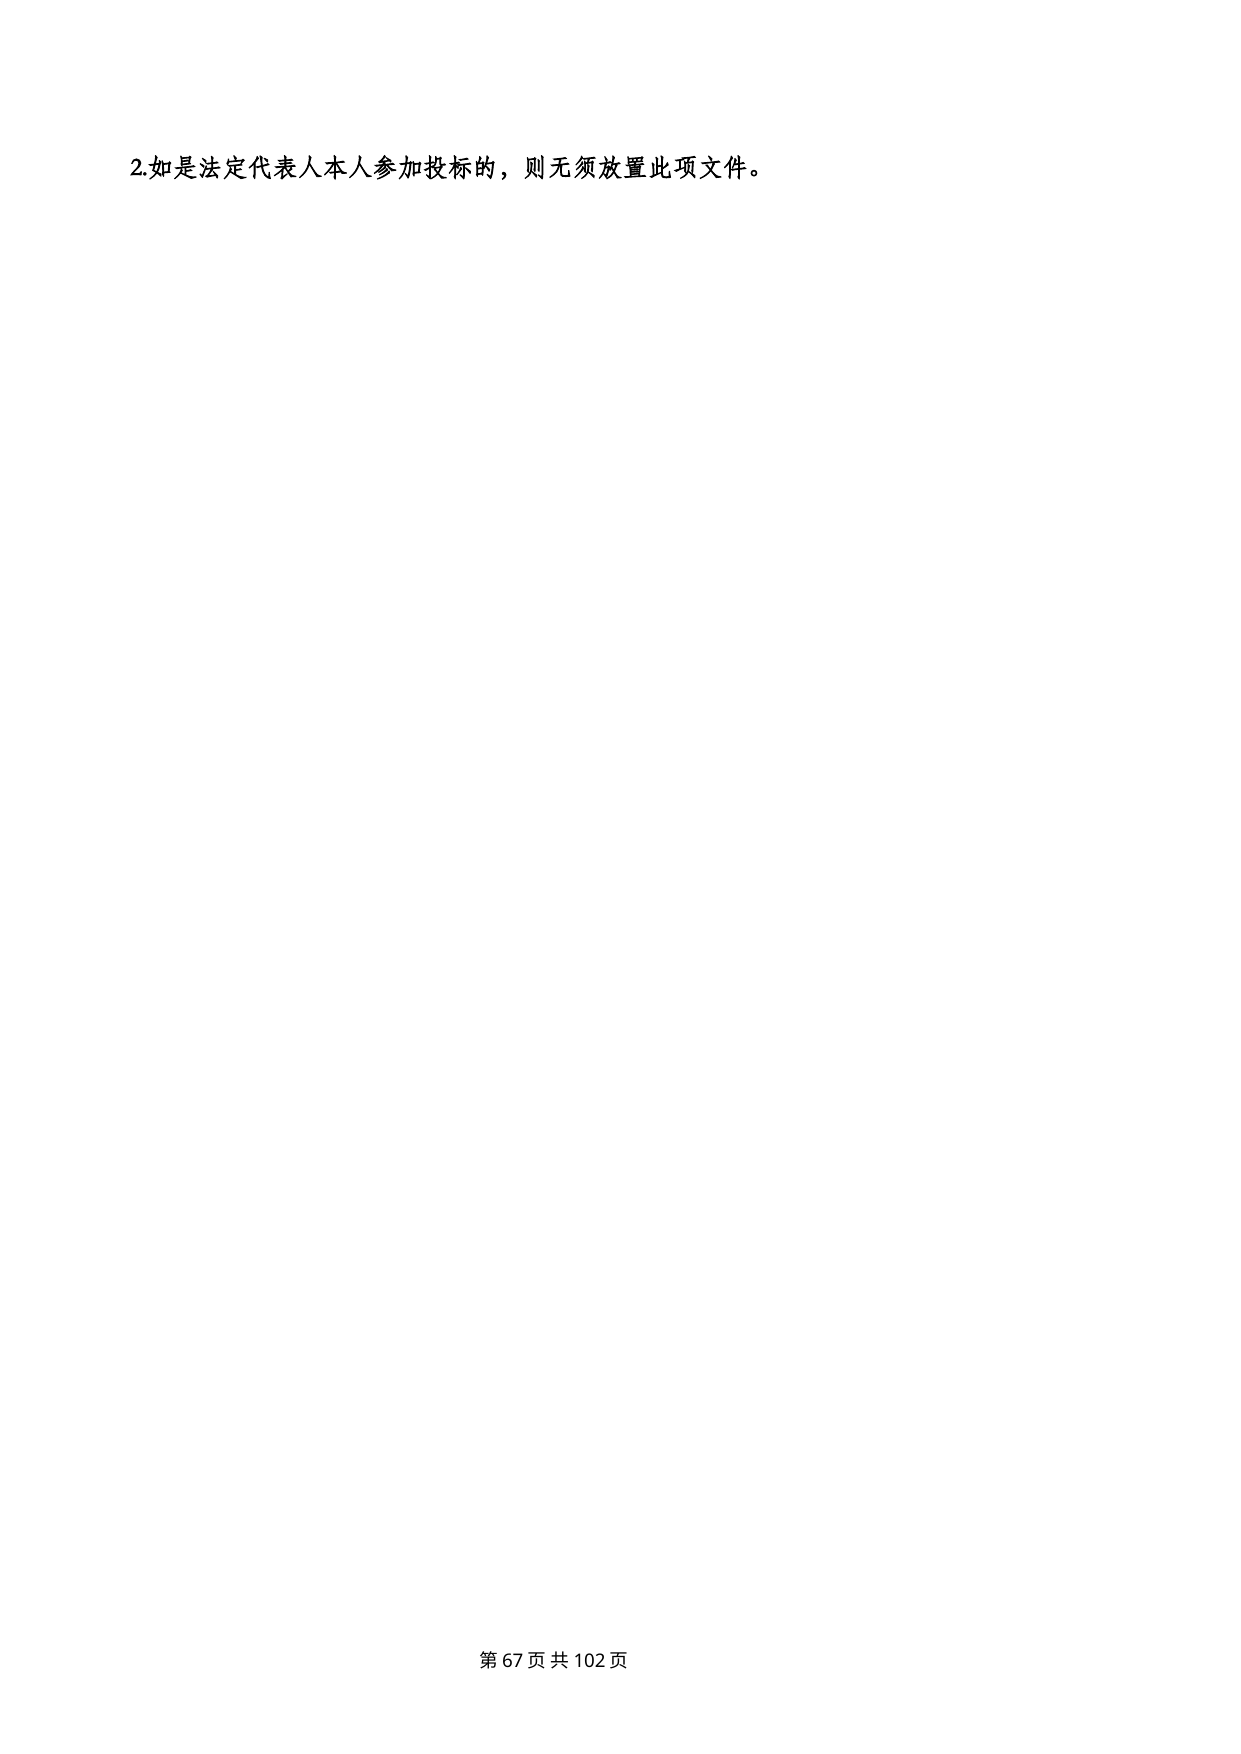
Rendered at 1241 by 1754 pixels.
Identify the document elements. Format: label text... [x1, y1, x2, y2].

text 2.如是法定代表人本人参加投标的，则无须放置此项文件。 [130, 150, 1128, 182]
